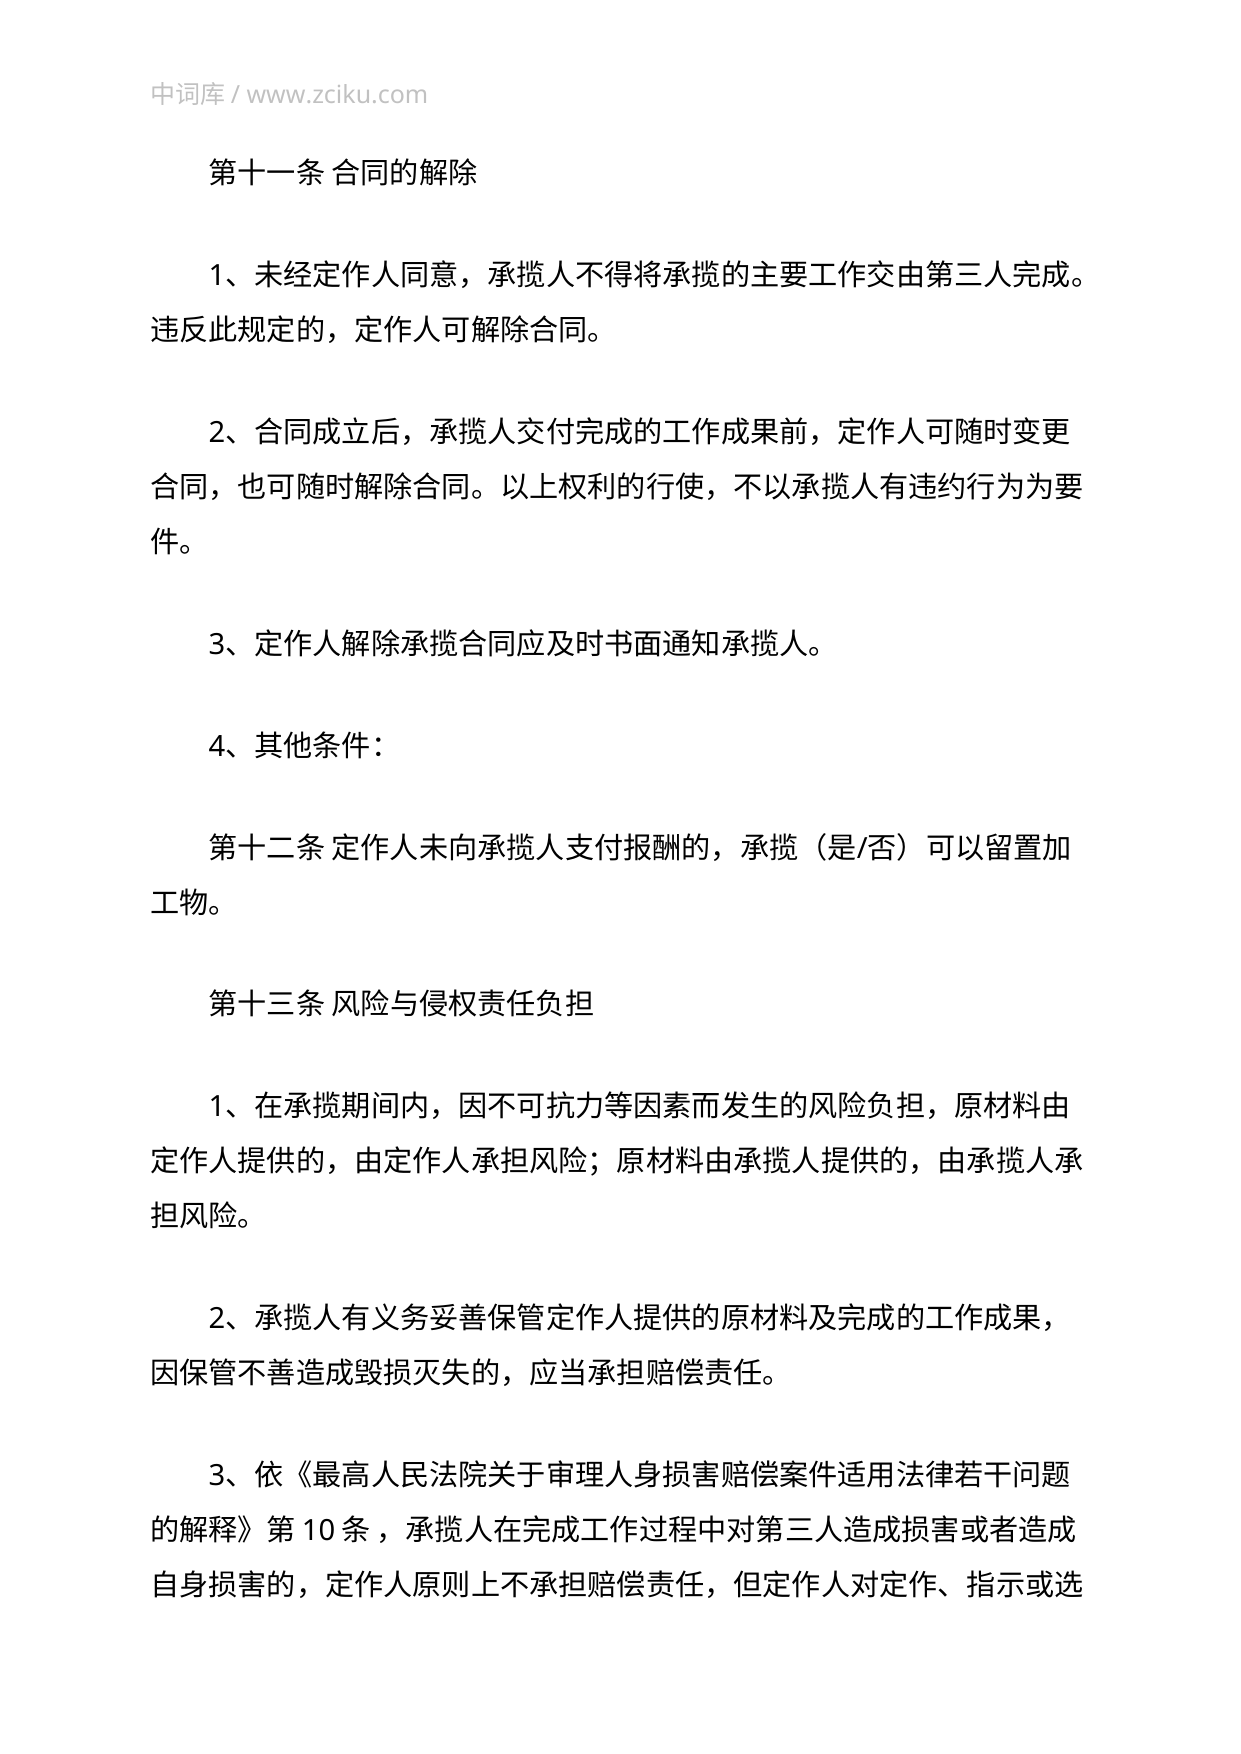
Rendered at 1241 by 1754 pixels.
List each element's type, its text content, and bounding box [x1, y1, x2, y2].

text 2、承揽人有义务妥善保管定作人提供的原材料及完成的工作成果，因保管不善造成毁损灭失的，应当承担赔偿责任。 [150, 1294, 1090, 1392]
text 2、合同成立后，承揽人交付完成的工作成果前，定作人可随时变更合同，也可随时解除合同。以上权利的行使，不以承揽人有违约行为为要件。 [150, 408, 1090, 561]
text 4、其他条件： [150, 722, 1090, 764]
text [150, 1451, 1090, 1603]
text 1、在承揽期间内，因不可抗力等因素而发生的风险负担，原材料由定作人提供的，由定作人承担风险；原材料由承揽人提供的，由承揽人承担风险。 [150, 1083, 1090, 1235]
text 3、定作人解除承揽合同应及时书面通知承揽人。 [150, 620, 1090, 663]
text 第十二条 定作人未向承揽人支付报酬的，承揽（是/否）可以留置加工物。 [150, 824, 1090, 921]
text 第十一条 合同的解除 [150, 150, 1090, 192]
text 1、未经定作人同意，承揽人不得将承揽的主要工作交由第三人完成。违反此规定的，定作人可解除合同。 [150, 252, 1090, 349]
text 第十三条 风险与侵权责任负担 [150, 981, 1090, 1023]
